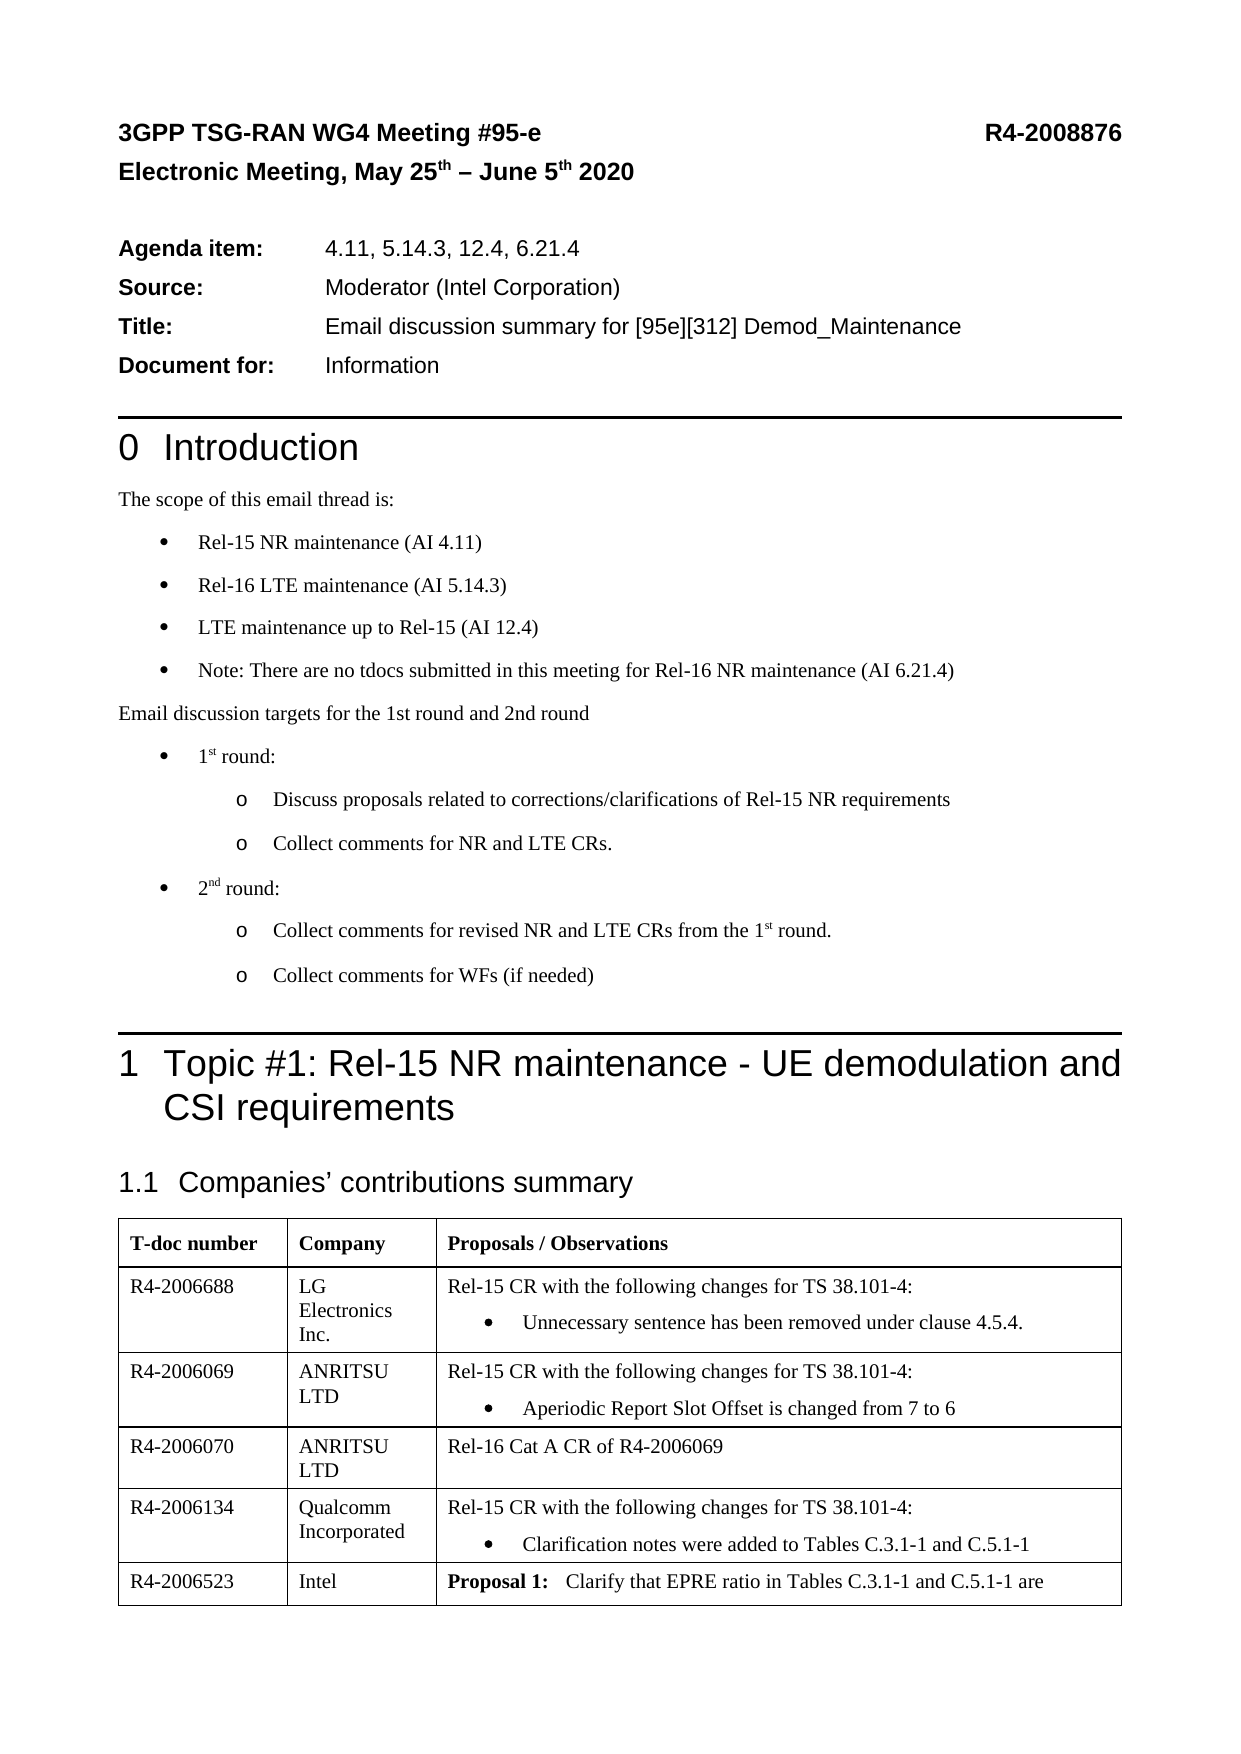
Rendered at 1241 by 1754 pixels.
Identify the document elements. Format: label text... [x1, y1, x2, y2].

list Rel-15 NR maintenance (AI 4.11) [160, 530, 1122, 554]
table_cell LG Electronics Inc. [288, 1268, 436, 1352]
table_header Proposals / Observations [437, 1219, 1121, 1266]
text Electronic Meeting, May 25th – June 5th 2020 [118, 157, 1122, 186]
subtitle Topic #1: Rel-15 NR maintenance - UE demodulation and CSI requirements [118, 1035, 1122, 1128]
subtitle Companies’ contributions summary [118, 1165, 1122, 1199]
list Note: There are no tdocs submitted in this meeting for Rel-16 NR maintenance (AI 6.21.4) [160, 658, 1122, 682]
subtitle Introduction [118, 419, 1122, 468]
table_cell R4-2006070 [119, 1428, 287, 1488]
table_cell R4-2006134 [119, 1489, 287, 1562]
list LTE maintenance up to Rel-15 (AI 12.4) [160, 615, 1122, 639]
text Title: Email discussion summary for [95e][312] Demod_Maintenance [118, 313, 1122, 339]
table_cell Qualcomm Incorporated [288, 1489, 436, 1562]
text Source: Moderator (Intel Corporation) [118, 274, 1122, 300]
table_cell Rel-15 CR with the following changes for TS 38.101-4: Unnecessary sentence has been removed under clause 4.5.4. [437, 1268, 1121, 1352]
table_cell Rel-16 Cat A CR of R4-2006069 [437, 1428, 1121, 1488]
table_cell ANRITSU LTD [288, 1353, 436, 1426]
list 1st round: [160, 744, 1122, 768]
table_cell R4-2006069 [119, 1353, 287, 1426]
table_cell R4-2006523 [119, 1563, 287, 1605]
list Collect comments for WFs (if needed) [235, 963, 1122, 988]
table_cell R4-2006688 [119, 1268, 287, 1352]
text 3GPP TSG-RAN WG4 Meeting #95-e R4-2008876 [118, 118, 1122, 147]
table_header Company [288, 1219, 436, 1266]
list Discuss proposals related to corrections/clarifications of Rel-15 NR requirements [235, 787, 1122, 812]
text Agenda item: 4.11, 5.14.3, 12.4, 6.21.4 [118, 235, 1122, 262]
table_cell ANRITSU LTD [288, 1428, 436, 1488]
table_cell Rel-15 CR with the following changes for TS 38.101-4: Aperiodic Report Slot Offset is changed from 7 to 6 [437, 1353, 1121, 1426]
list Collect comments for NR and LTE CRs. [235, 831, 1122, 857]
list Collect comments for revised NR and LTE CRs from the 1st round. [235, 918, 1122, 944]
table_header T-doc number [119, 1219, 287, 1266]
text The scope of this email thread is: [118, 487, 1122, 511]
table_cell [437, 1563, 1121, 1605]
list Rel-16 LTE maintenance (AI 5.14.3) [160, 572, 1122, 597]
text Document for: Information [118, 352, 1122, 378]
table_cell Rel-15 CR with the following changes for TS 38.101-4: Clarification notes were added to Tables C.3.1-1 and C.5.1-1 [437, 1489, 1121, 1562]
list 2nd round: [160, 876, 1122, 899]
table_cell Intel Corporation [288, 1563, 436, 1605]
text Email discussion targets for the 1st round and 2nd round [118, 701, 1122, 725]
